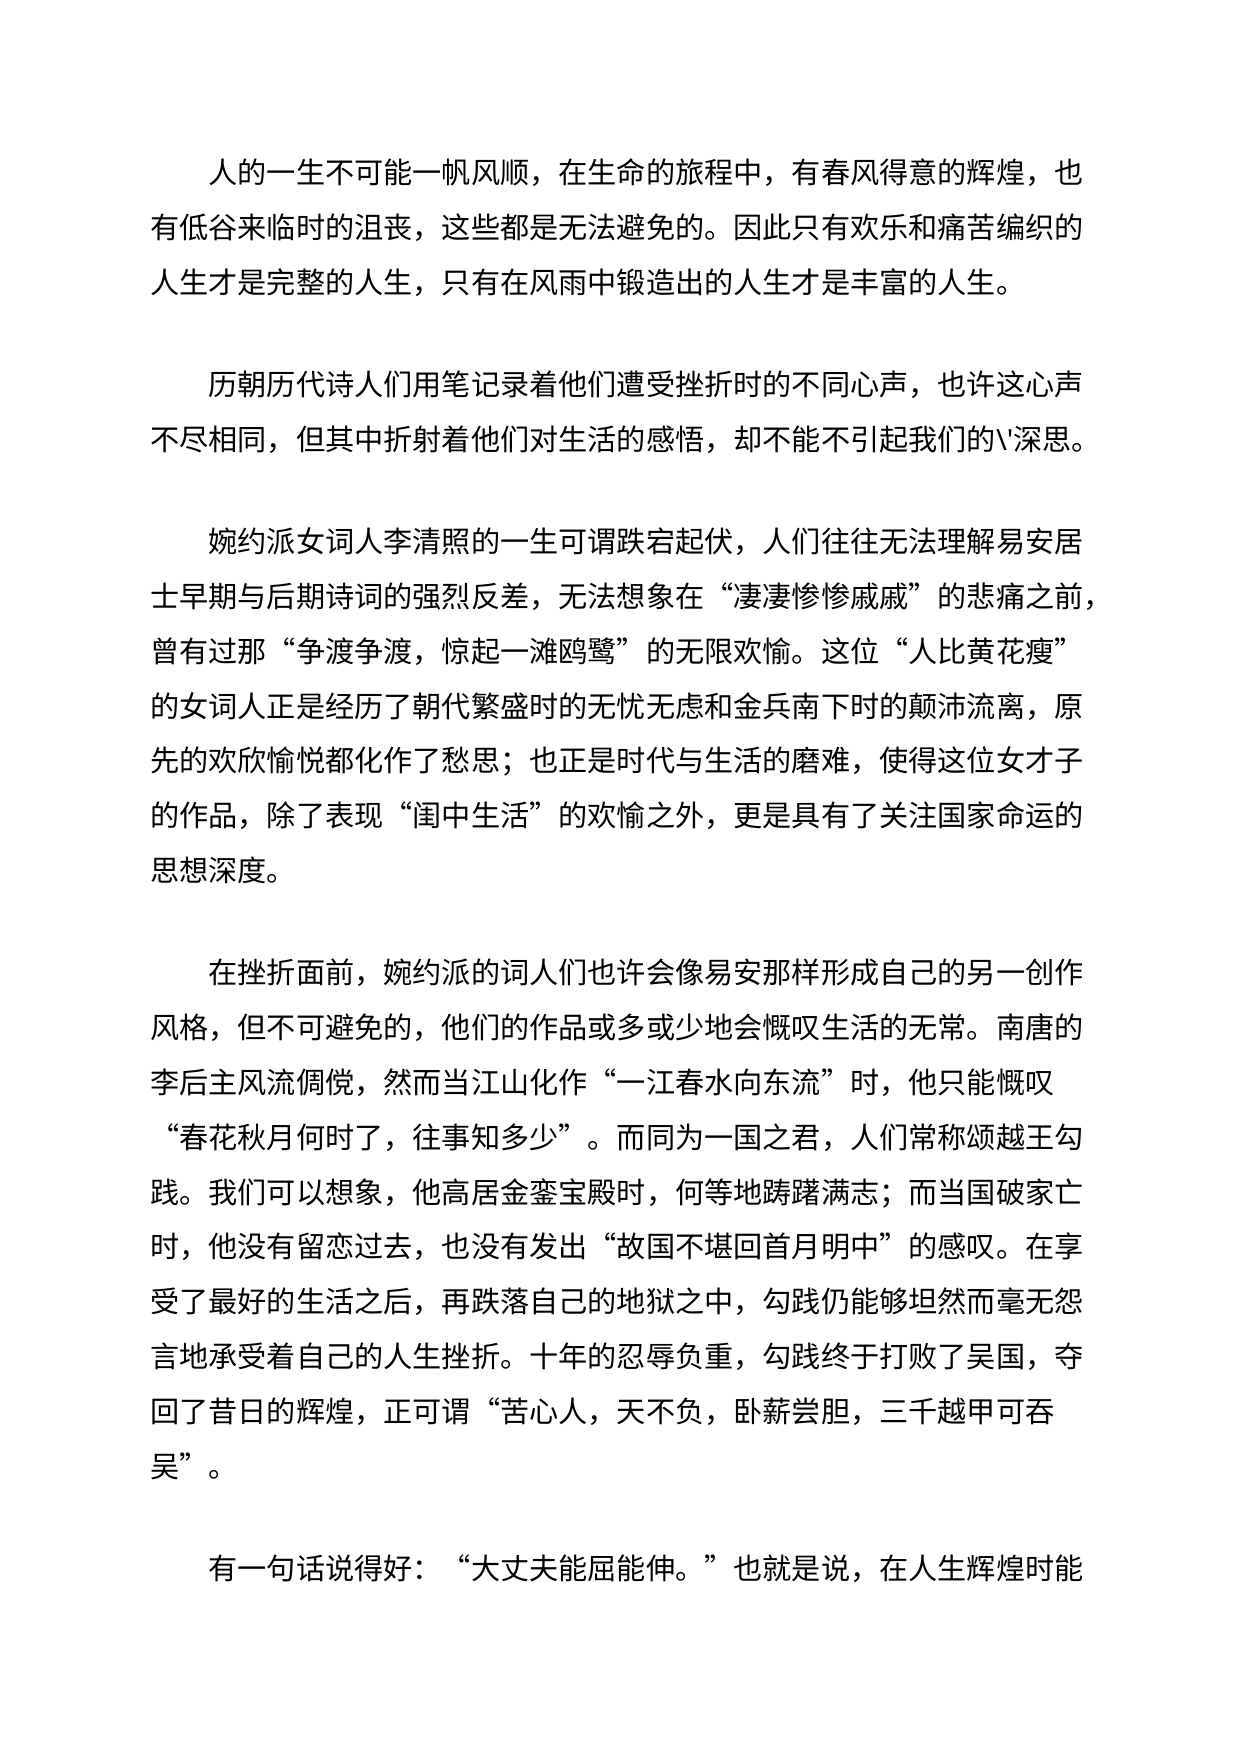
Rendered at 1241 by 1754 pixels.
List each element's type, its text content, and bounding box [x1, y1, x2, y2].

text 在挫折面前，婉约派的词人们也许会像易安那样形成自己的另一创作风格，但不可避免的，他们的作品或多或少地会慨叹生活的无常。南唐的李后主风流倜傥，然而当江山化作“一江春水向东流”时，他只能慨叹“春花秋月何时了，往事知多少”。而同为一国之君，人们常称颂越王勾践。我们可以想象，他高居金銮宝殿时，何等地踌躇满志；而当国破家亡时，他没有留恋过去，也没有发出“故国不堪回首月明中”的感叹。在享受了最好的生活之后，再跌落自己的地狱之中，勾践仍能够坦然而毫无怨言地承受着自己的人生挫折。十年的忍辱负重，勾践终于打败了吴国，夺回了昔日的辉煌，正可谓“苦心人，天不负，卧薪尝胆，三千越甲可吞吴”。 [150, 949, 1090, 1486]
text 历朝历代诗人们用笔记录着他们遭受挫折时的不同心声，也许这心声不尽相同，但其中折射着他们对生活的感悟，却不能不引起我们的\'深思。 [150, 362, 1090, 459]
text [150, 1545, 1090, 1588]
text 婉约派女词人李清照的一生可谓跌宕起伏，人们往往无法理解易安居士早期与后期诗词的强烈反差，无法想象在“凄凄惨惨戚戚”的悲痛之前，曾有过那“争渡争渡，惊起一滩鸥鹭”的无限欢愉。这位“人比黄花瘦”的女词人正是经历了朝代繁盛时的无忧无虑和金兵南下时的颠沛流离，原先的欢欣愉悦都化作了愁思；也正是时代与生活的磨难，使得这位女才子的作品，除了表现“闺中生活”的欢愉之外，更是具有了关注国家命运的思想深度。 [150, 518, 1090, 890]
text 人的一生不可能一帆风顺，在生命的旅程中，有春风得意的辉煌，也有低谷来临时的沮丧，这些都是无法避免的。因此只有欢乐和痛苦编织的人生才是完整的人生，只有在风雨中锻造出的人生才是丰富的人生。 [150, 150, 1090, 302]
